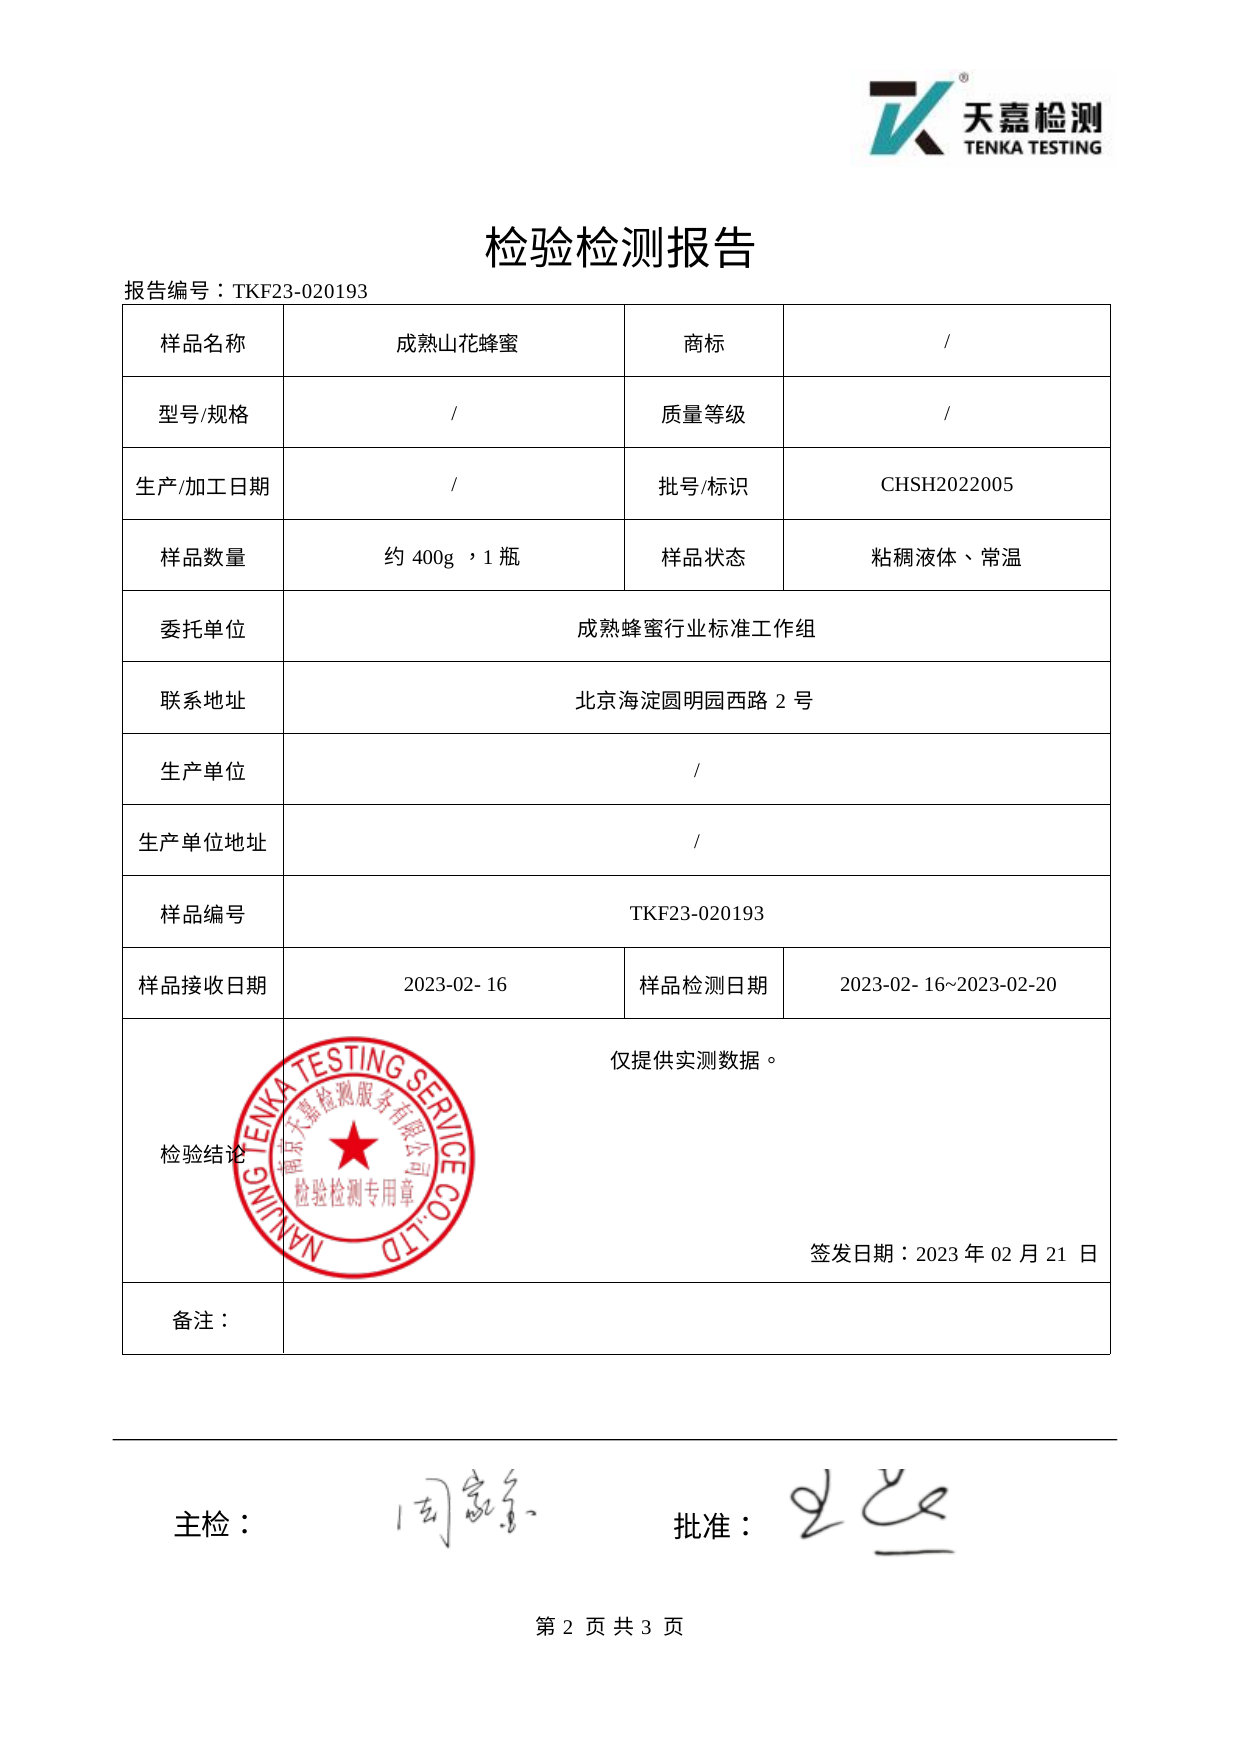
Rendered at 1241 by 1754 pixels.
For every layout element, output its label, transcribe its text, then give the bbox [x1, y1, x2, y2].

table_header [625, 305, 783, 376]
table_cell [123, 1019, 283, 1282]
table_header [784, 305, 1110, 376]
picture [396, 1469, 538, 1550]
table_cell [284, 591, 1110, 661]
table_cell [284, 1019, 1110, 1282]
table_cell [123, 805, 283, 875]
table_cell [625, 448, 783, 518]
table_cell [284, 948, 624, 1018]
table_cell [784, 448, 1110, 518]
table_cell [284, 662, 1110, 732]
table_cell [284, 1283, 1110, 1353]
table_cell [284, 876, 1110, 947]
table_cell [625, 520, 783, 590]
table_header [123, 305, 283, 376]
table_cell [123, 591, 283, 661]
text 批准： [673, 1509, 778, 1545]
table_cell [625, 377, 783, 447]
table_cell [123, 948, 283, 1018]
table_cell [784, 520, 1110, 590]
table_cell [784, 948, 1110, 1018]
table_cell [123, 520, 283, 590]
text 检验检测报告 [484, 219, 1118, 276]
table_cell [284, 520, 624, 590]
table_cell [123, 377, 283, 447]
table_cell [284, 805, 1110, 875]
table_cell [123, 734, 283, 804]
text 报告编号：TKF23-020193 [124, 278, 1118, 304]
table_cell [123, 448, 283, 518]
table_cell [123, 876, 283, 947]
picture [788, 1469, 958, 1558]
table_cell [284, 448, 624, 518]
text 主检： [173, 1506, 386, 1542]
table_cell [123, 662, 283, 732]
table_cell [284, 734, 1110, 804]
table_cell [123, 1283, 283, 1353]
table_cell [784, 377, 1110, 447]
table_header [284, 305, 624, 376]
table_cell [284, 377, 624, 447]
picture [850, 69, 1117, 167]
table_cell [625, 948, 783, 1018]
